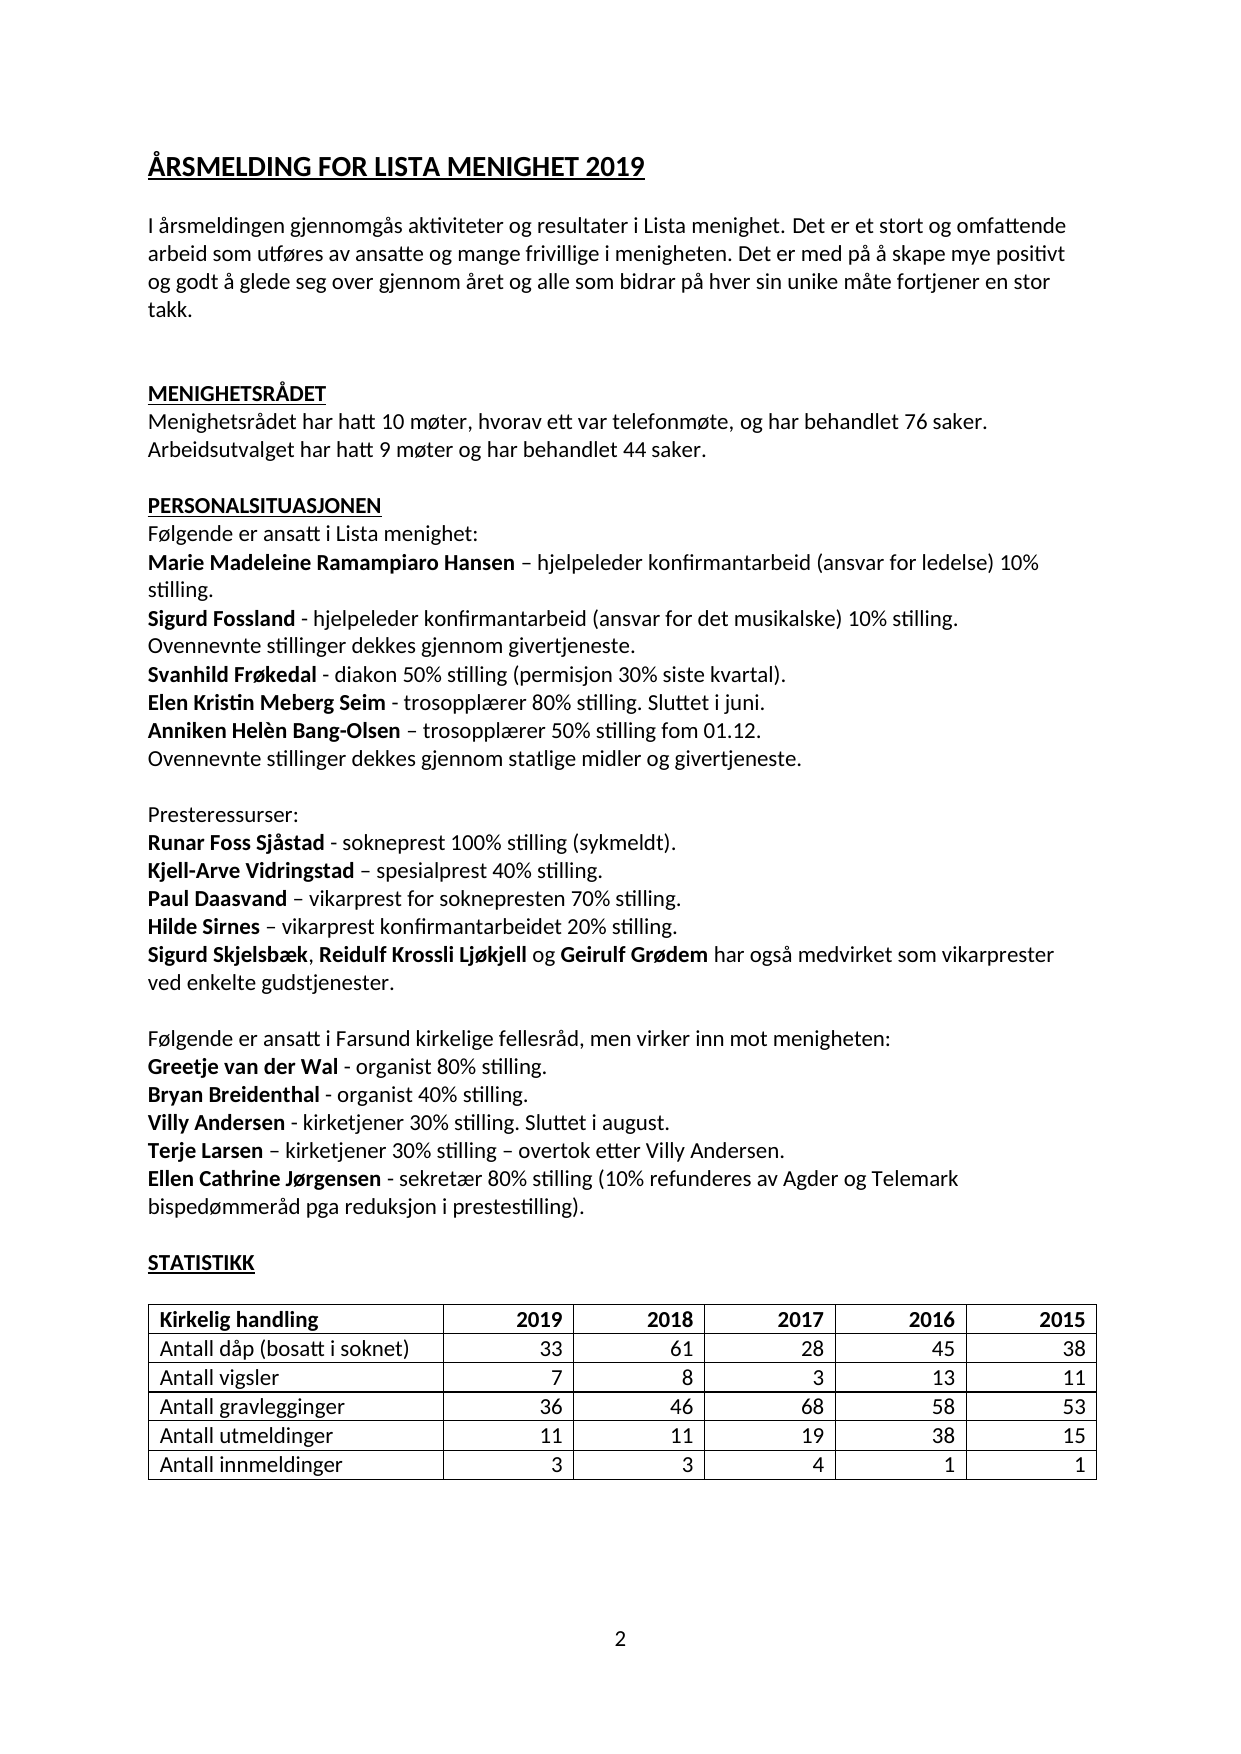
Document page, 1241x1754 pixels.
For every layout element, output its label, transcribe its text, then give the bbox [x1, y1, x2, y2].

text PERSONALSITUASJONEN [148, 492, 1092, 519]
table_cell 46 [574, 1393, 704, 1420]
text Sigurd Skjelsbæk, Reidulf Krossli Ljøkjell og Geirulf Grødem har også medvirket som vikarprester ved enkelte gudstjenester. [148, 940, 1092, 996]
text Terje Larsen – kirketjener 30% stilling – overtok etter Villy Andersen. [148, 1136, 1092, 1164]
table_cell 3 [444, 1451, 573, 1478]
table_cell Antall innmeldinger [149, 1451, 443, 1478]
text Paul Daasvand – vikarprest for soknepresten 70% stilling. [148, 884, 1092, 912]
text Runar Foss Sjåstad - sokneprest 100% stilling (sykmeldt). [148, 828, 1092, 856]
table_cell 1 [836, 1451, 966, 1478]
table_header Kirkelig handling [149, 1305, 443, 1333]
text Svanhild Frøkedal - diakon 50% stilling (permisjon 30% siste kvartal). [148, 660, 1092, 688]
table_cell 53 [967, 1393, 1096, 1420]
text Følgende er ansatt i Farsund kirkelige fellesråd, men virker inn mot menigheten: [148, 1024, 1092, 1052]
table_cell 13 [836, 1363, 966, 1391]
table_cell Antall dåp (bosatt i soknet) [149, 1334, 443, 1362]
text Marie Madeleine Ramampiaro Hansen – hjelpeleder konfirmantarbeid (ansvar for ledelse) 10% stilling. [148, 548, 1092, 604]
table_cell 28 [705, 1334, 835, 1362]
text Presteressurser: [148, 800, 1092, 828]
table_header 2018 [574, 1305, 704, 1333]
text Menighetsrådet har hatt 10 møter, hvorav ett var telefonmøte, og har behandlet 76 saker. [148, 407, 1092, 436]
table_cell 11 [967, 1363, 1096, 1391]
text MENIGHETSRÅDET [148, 379, 1092, 407]
table_cell 8 [574, 1363, 704, 1391]
text I årsmeldingen gjennomgås aktiviteter og resultater i Lista menighet. Det er et stort og omfattende arbeid som utføres av ansatte og mange frivillige i menigheten. Det er med på å skape mye positivt og godt å glede seg over gjennom året og alle som bidrar på hver sin unike måte fortjener en stor takk. [148, 211, 1092, 323]
text STATISTIKK [148, 1248, 1092, 1276]
text Greetje van der Wal - organist 80% stilling. [148, 1052, 1092, 1080]
table_cell Antall utmeldinger [149, 1421, 443, 1449]
table_cell 3 [705, 1363, 835, 1391]
table_header 2015 [967, 1305, 1096, 1333]
table_header 2016 [836, 1305, 966, 1333]
table_cell 4 [705, 1451, 835, 1478]
text Ovennevnte stillinger dekkes gjennom statlige midler og givertjeneste. [148, 744, 1092, 772]
text ÅRSMELDING FOR LISTA MENIGHET 2019 [148, 148, 1092, 183]
table_cell 11 [444, 1421, 573, 1449]
table_cell 38 [836, 1421, 966, 1449]
table_cell 38 [967, 1334, 1096, 1362]
table_cell 3 [574, 1451, 704, 1478]
table_cell 58 [836, 1393, 966, 1420]
table_cell Antall vigsler [149, 1363, 443, 1391]
table_cell 36 [444, 1393, 573, 1420]
table_cell 11 [574, 1421, 704, 1449]
table_cell Antall gravlegginger [149, 1393, 443, 1420]
table_cell 33 [444, 1334, 573, 1362]
text Hilde Sirnes – vikarprest konfirmantarbeidet 20% stilling. [148, 912, 1092, 940]
text Ellen Cathrine Jørgensen - sekretær 80% stilling (10% refunderes av Agder og Telemark bispedømmeråd pga reduksjon i prestestilling). [148, 1164, 1092, 1220]
table_cell 19 [705, 1421, 835, 1449]
table_header 2017 [705, 1305, 835, 1333]
table_header 2019 [444, 1305, 573, 1333]
text Anniken Helèn Bang-Olsen – trosopplærer 50% stilling fom 01.12. [148, 716, 1092, 744]
text Sigurd Fossland - hjelpeleder konfirmantarbeid (ansvar for det musikalske) 10% stilling. [148, 604, 1092, 632]
text Kjell-Arve Vidringstad – spesialprest 40% stilling. [148, 856, 1092, 884]
text Ovennevnte stillinger dekkes gjennom givertjeneste. [148, 632, 1092, 660]
table_cell 15 [967, 1421, 1096, 1449]
text Villy Andersen - kirketjener 30% stilling. Sluttet i august. [148, 1108, 1092, 1136]
table_cell 7 [444, 1363, 573, 1391]
table_cell 1 [967, 1451, 1096, 1478]
text Følgende er ansatt i Lista menighet: [148, 519, 1092, 548]
table_cell 61 [574, 1334, 704, 1362]
table_cell 45 [836, 1334, 966, 1362]
table_cell 68 [705, 1393, 835, 1420]
text Elen Kristin Meberg Seim - trosopplærer 80% stilling. Sluttet i juni. [148, 688, 1092, 716]
text Bryan Breidenthal - organist 40% stilling. [148, 1080, 1092, 1108]
text Arbeidsutvalget har hatt 9 møter og har behandlet 44 saker. [148, 436, 1092, 463]
